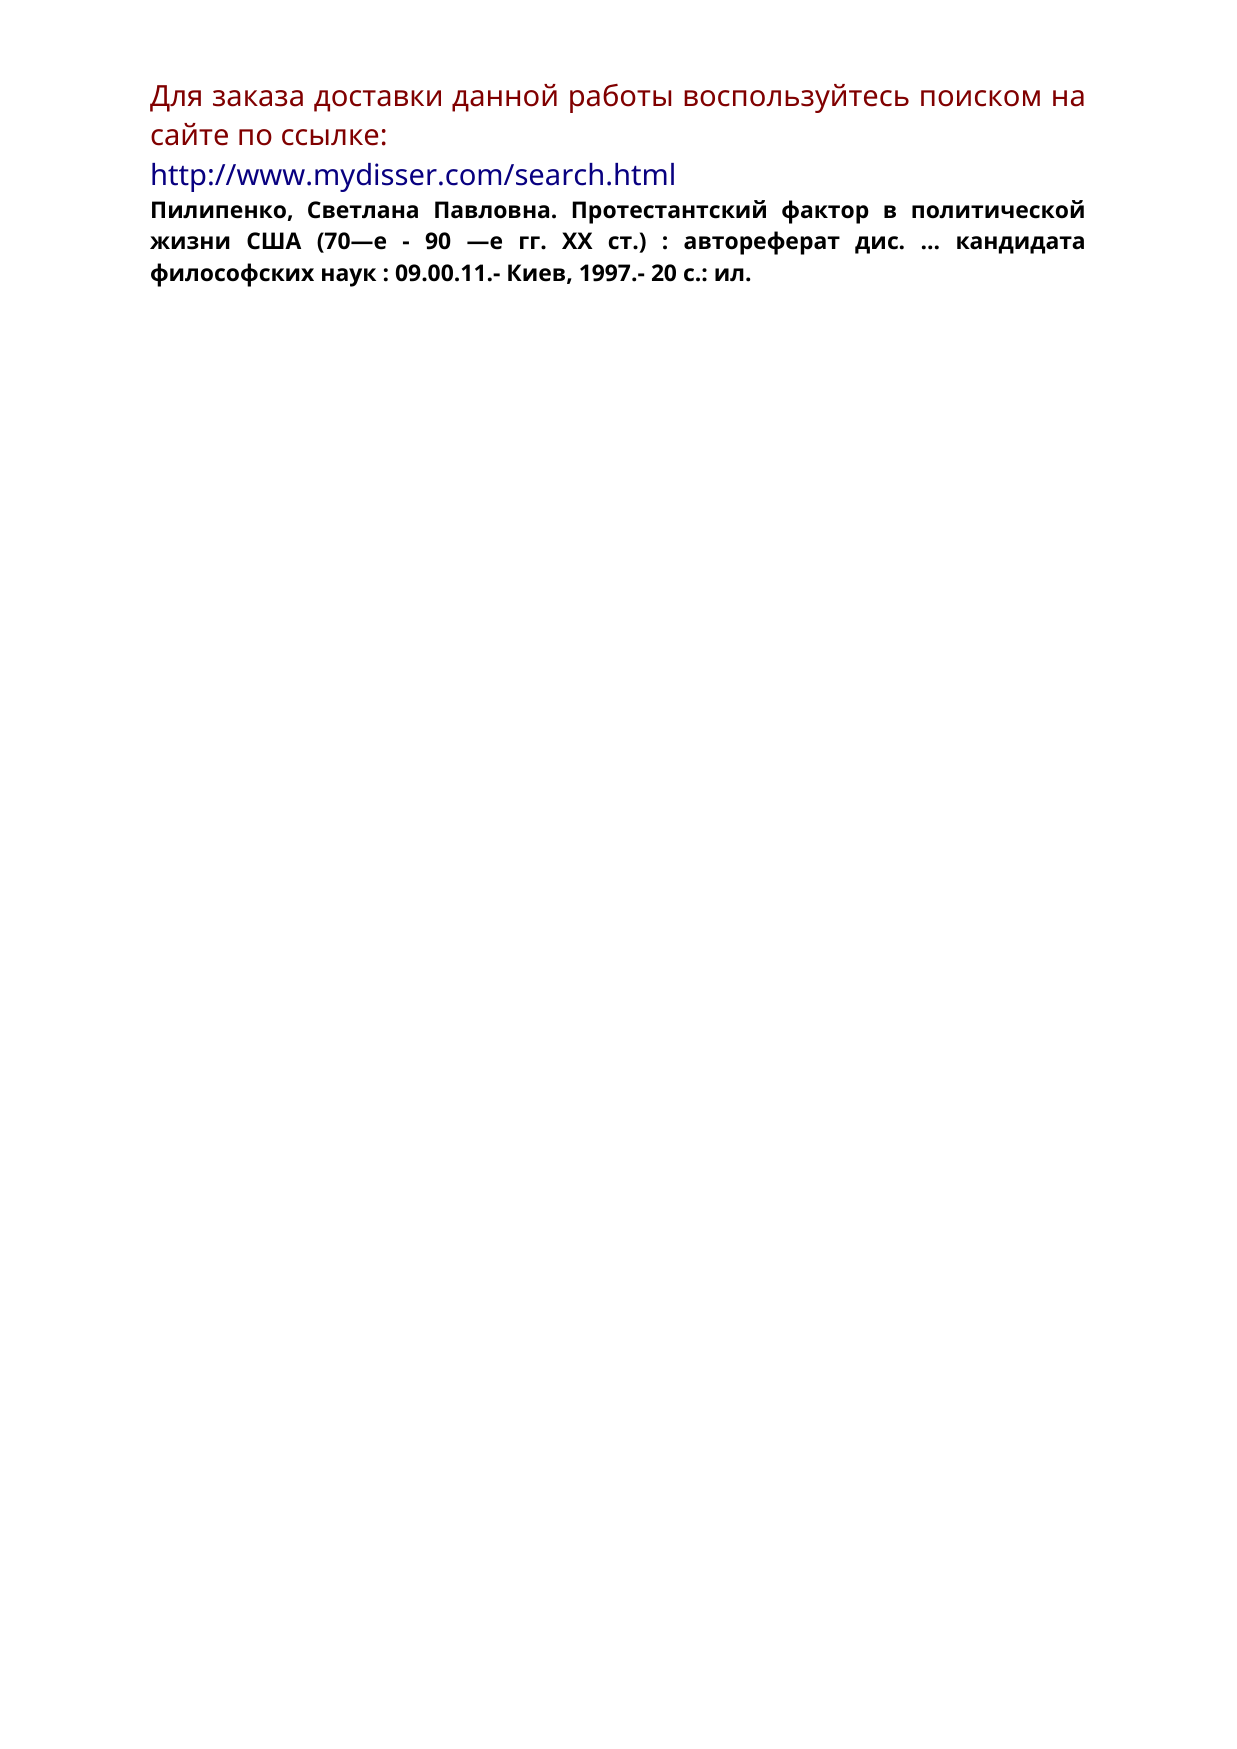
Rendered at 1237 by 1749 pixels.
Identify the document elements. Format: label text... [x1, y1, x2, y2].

text Пилипенко, Светлана Павловна. Протестантский фактор в политической жизни США (70—е - 90 —е гг. ХХ ст.) : автореферат дис. ... кандидата философских наук : 09.00.11.- Киев, 1997.- 20 с.: ил. [150, 194, 1086, 288]
